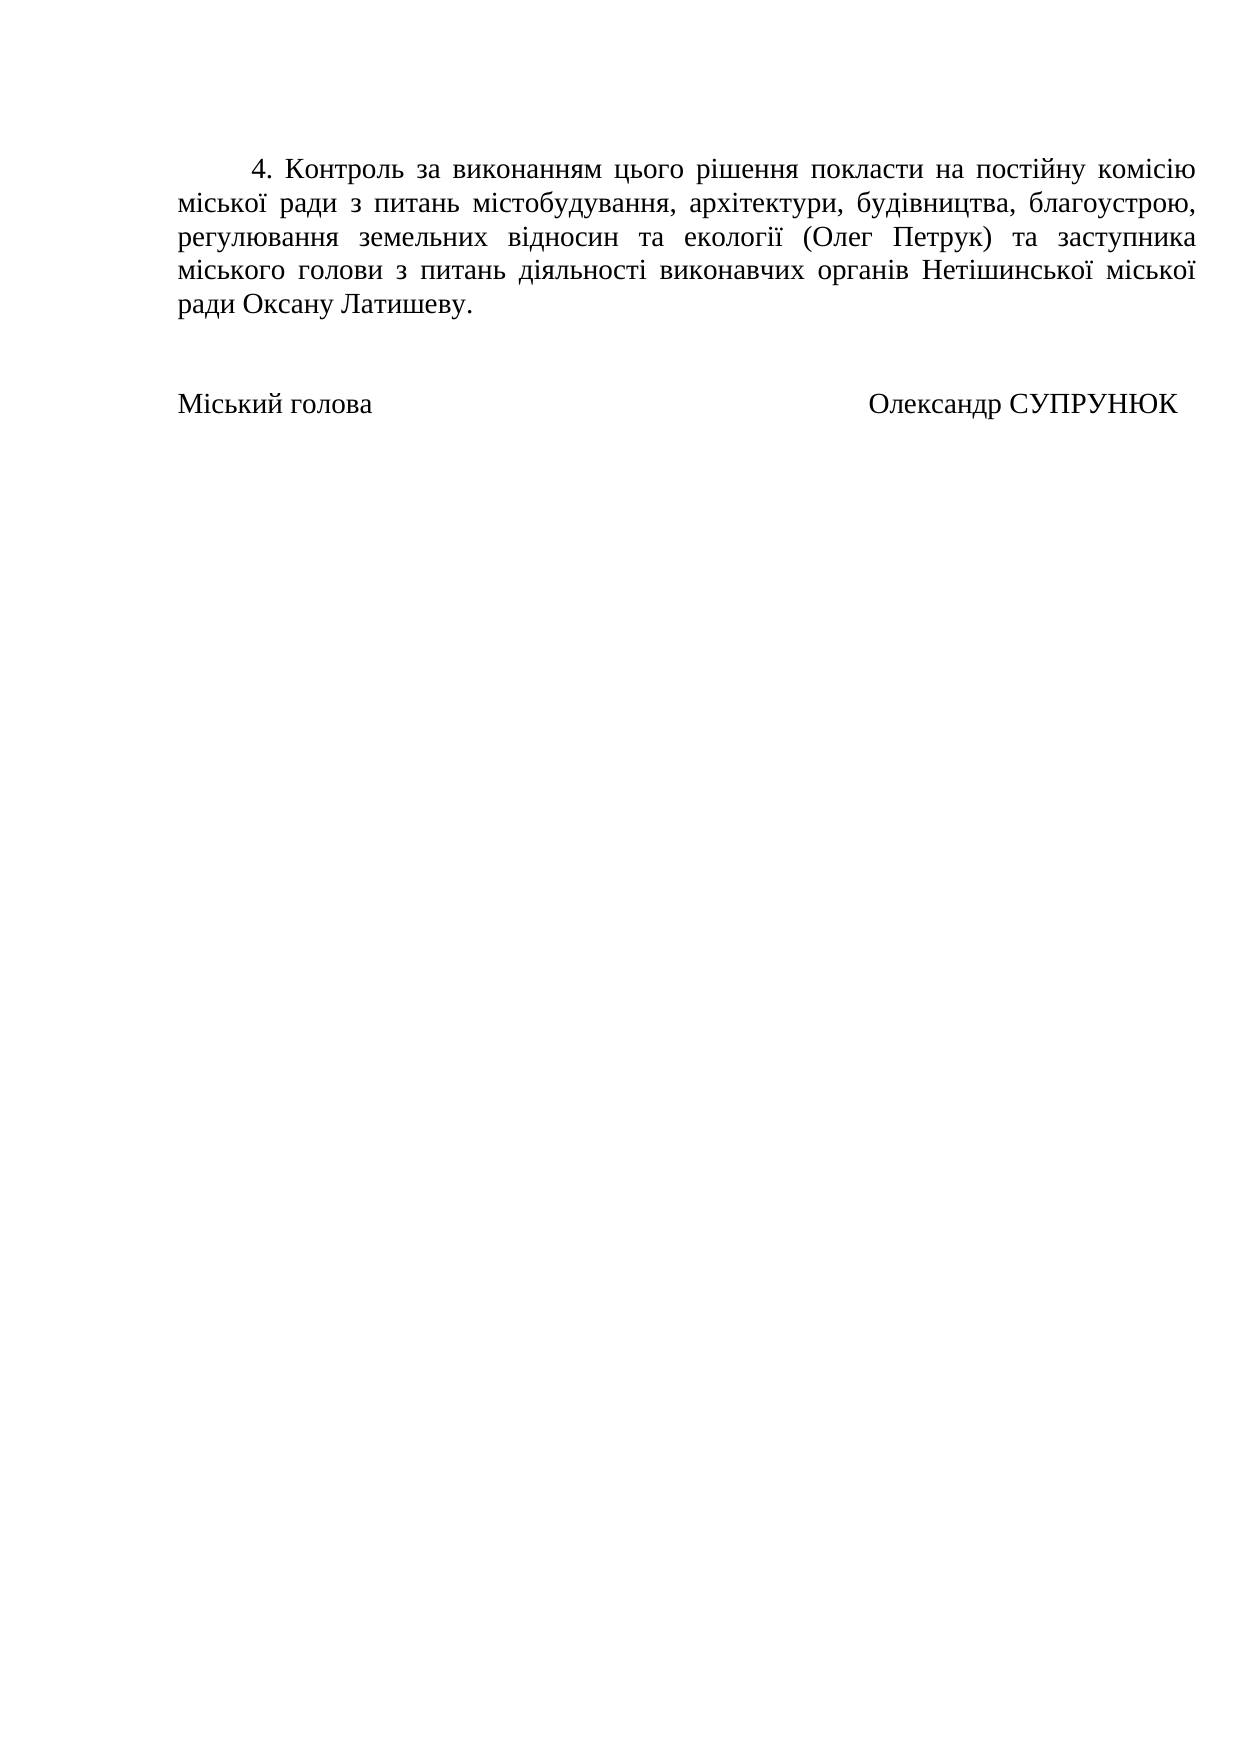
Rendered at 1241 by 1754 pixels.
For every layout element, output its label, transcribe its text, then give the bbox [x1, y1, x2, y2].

text Міський голова Олександр СУПРУНЮК [177, 386, 1181, 420]
text 4. Контроль за виконанням цього рішення покласти на постійну комісію міської ради з питань містобудування, архітектури, будівництва, благоустрою, регулювання земельних відносин та екології (Олег Петрук) та заступника міського голови з питань діяльності виконавчих органів Нетішинської міської ради Оксану Латишеву. [177, 152, 1197, 319]
